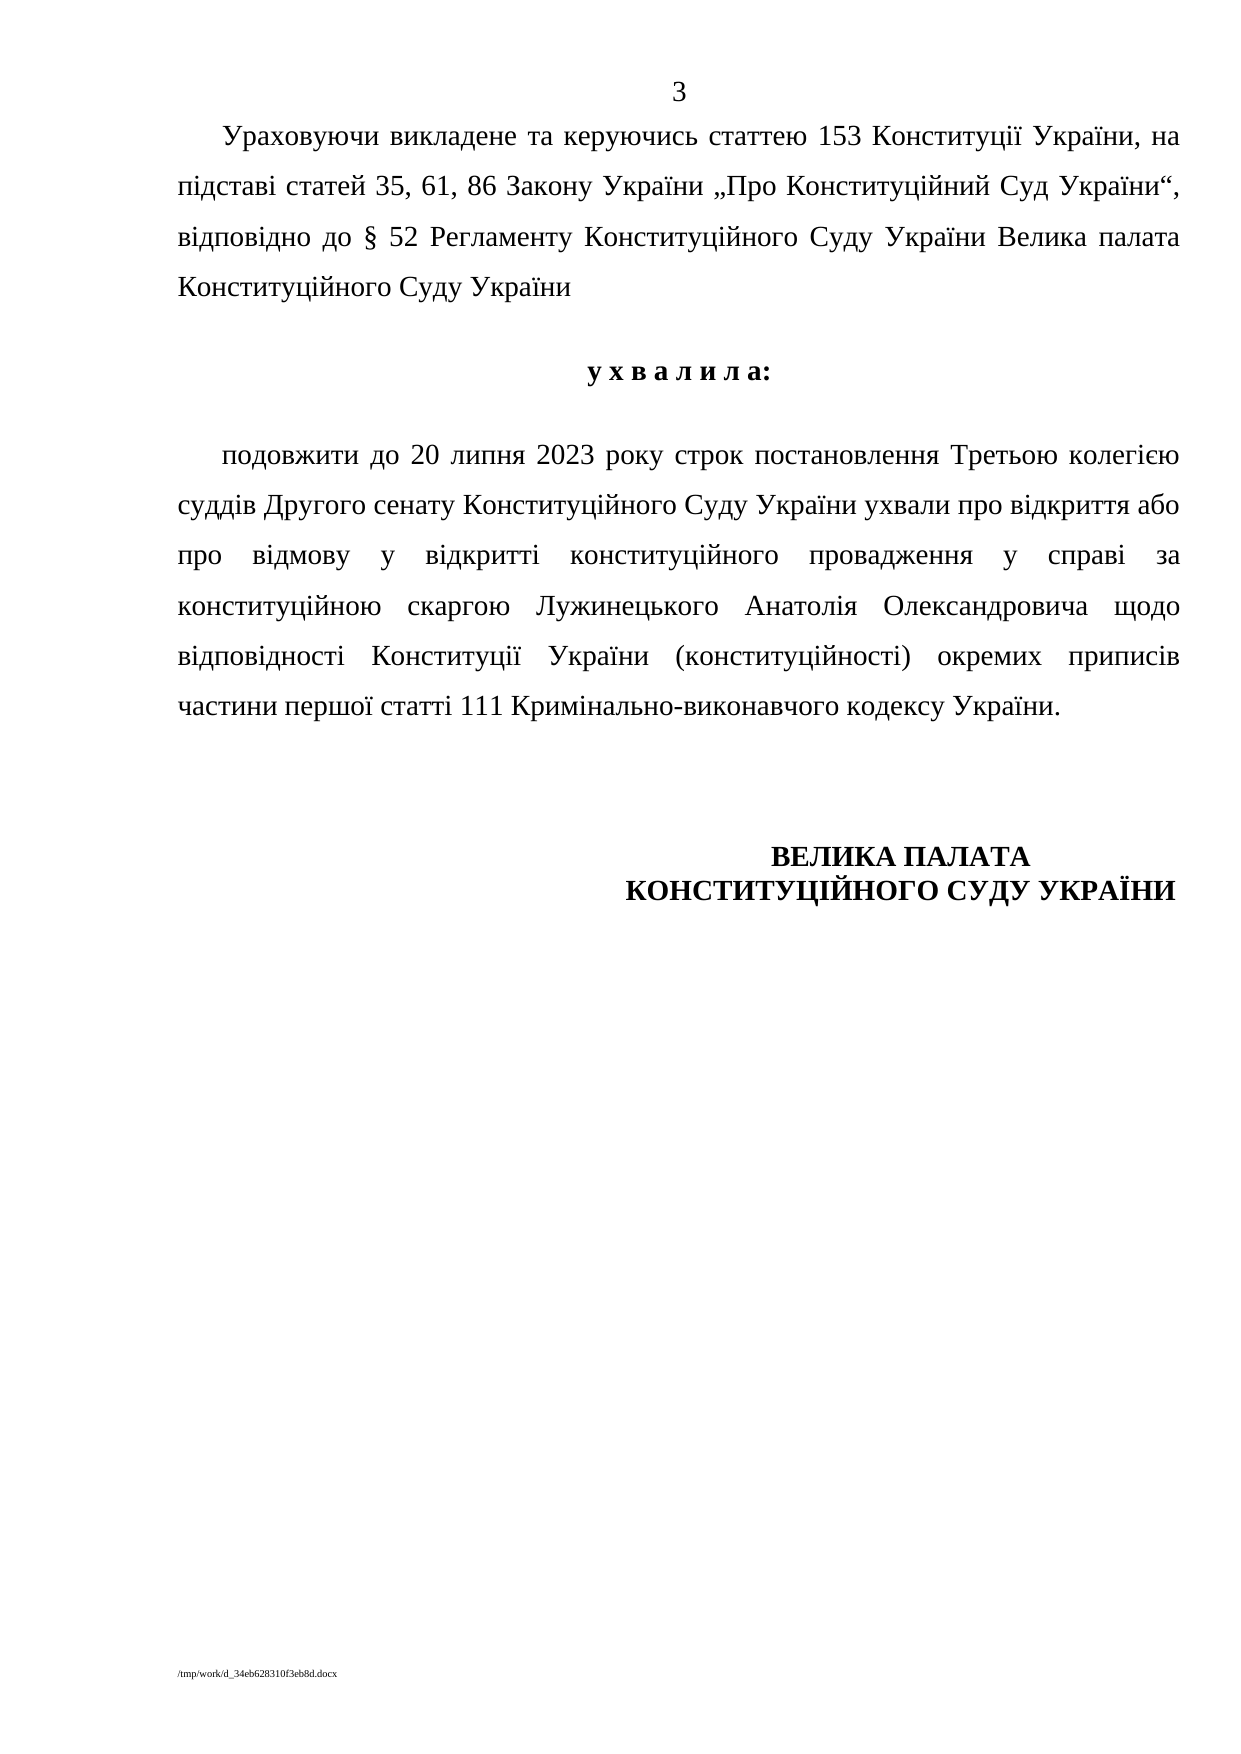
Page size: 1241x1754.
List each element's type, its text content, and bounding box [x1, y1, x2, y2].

text подовжити до 20 липня 2023 року строк постановлення Третьою колегією суддів Другого сенату Конституційного Суду України ухвали про відкриття або про відмову у відкритті конституційного провадження у справі за конституційною скаргою Лужинецького Анатолія Олександровича щодо відповідності Конституції України (конституційності) окремих приписів частини першої статті 111 Кримінально-виконавчого кодексу України. [177, 437, 1181, 722]
text Конституційного Суду України [620, 873, 1181, 906]
text Велика палата [620, 839, 1181, 873]
text Ураховуючи викладене та керуючись статтею 153 Конституції України, на підставі статей 35, 61, 86 Закону України „Про Конституційний Суд України“, відповідно до § 52 Регламенту Конституційного Суду України Велика палата Конституційного Суду України [177, 118, 1181, 303]
text у х в а л и л а: [177, 353, 1181, 386]
